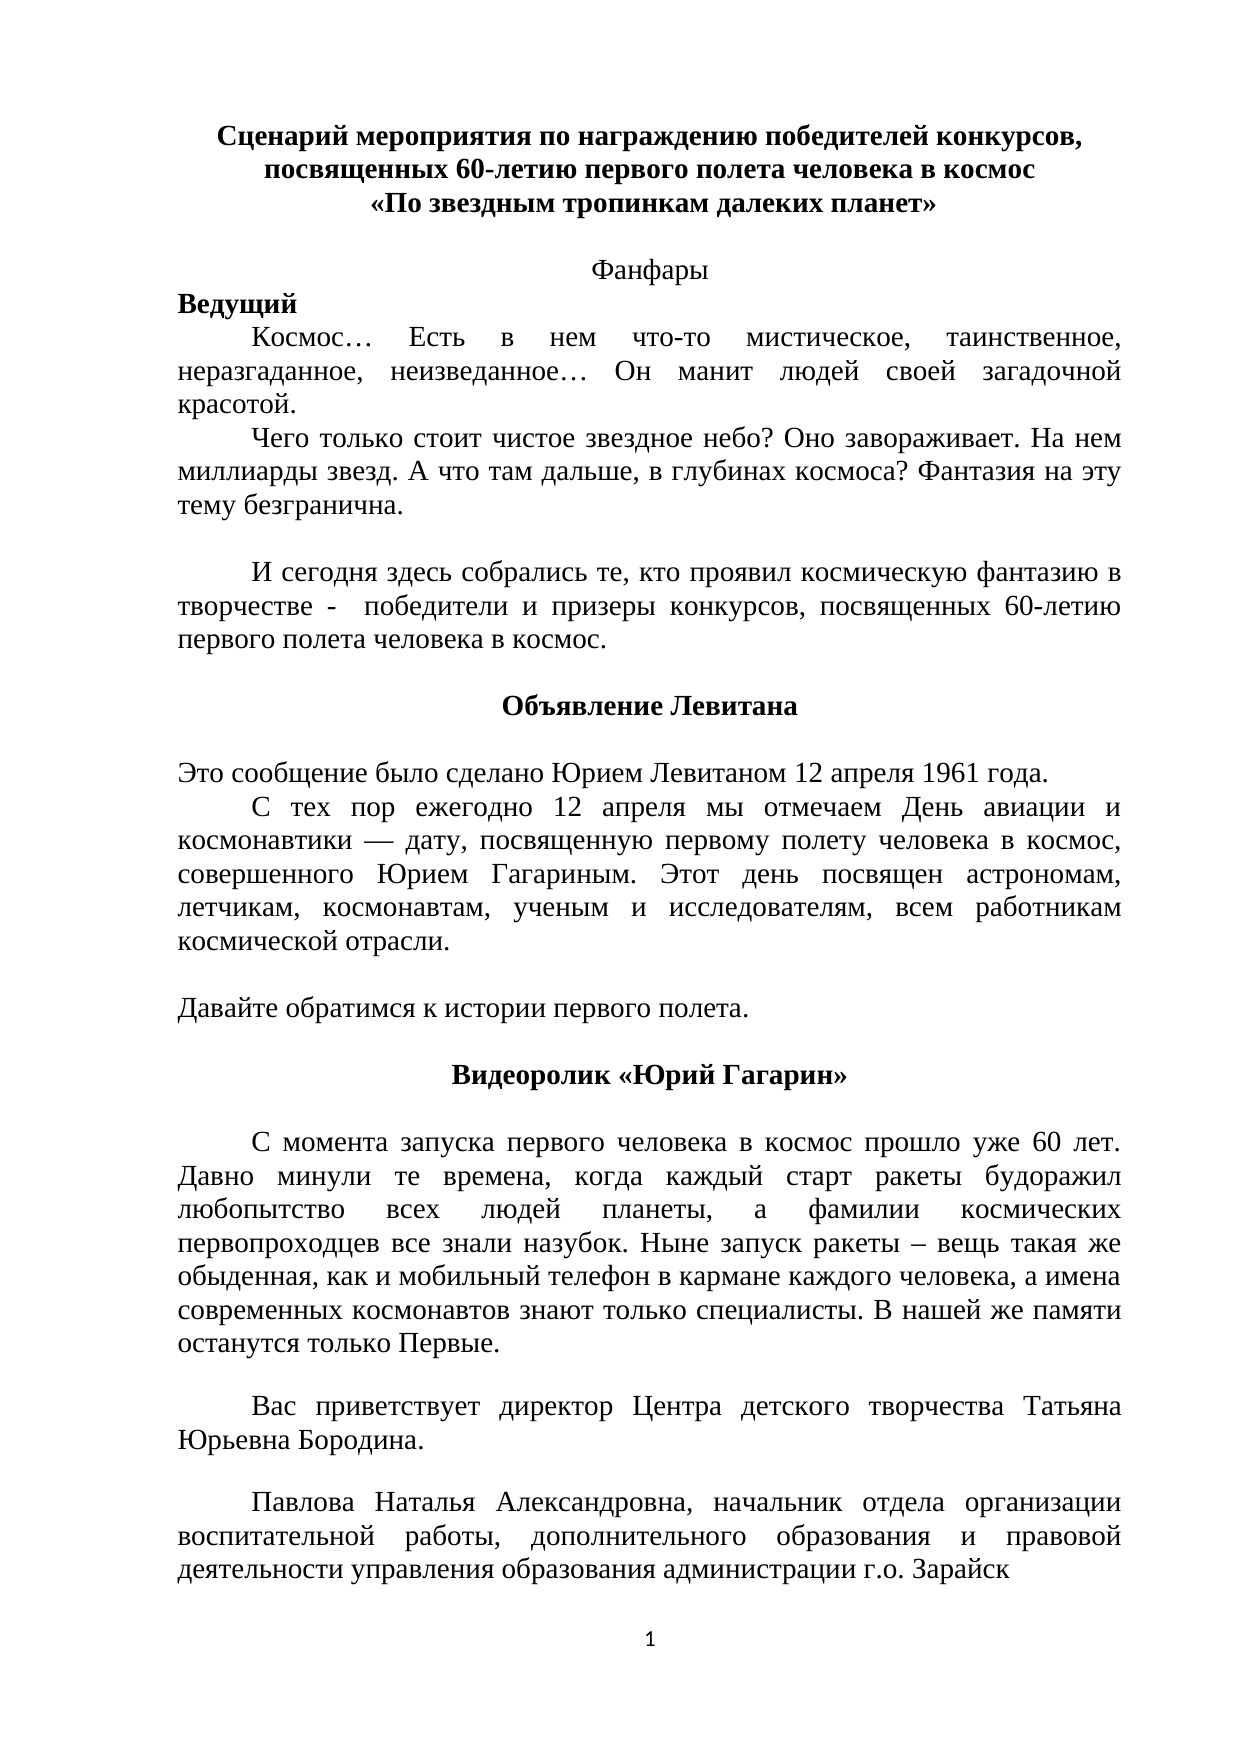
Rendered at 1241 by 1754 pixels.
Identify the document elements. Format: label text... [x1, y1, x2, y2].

text Чего только стоит чистое звездное небо? Оно завораживает. На нем миллиарды звезд. А что там дальше, в глубинах космоса? Фантазия на эту тему безгранична. [177, 420, 1122, 521]
text Павлова Наталья Александровна, начальник отдела организации воспитательной работы, дополнительного образования и правовой деятельности управления образования администрации г.о. Зарайск [177, 1484, 1122, 1585]
text «По звездным тропинкам далеких планет» [177, 185, 1122, 219]
text Это сообщение было сделано Юрием Левитаном 12 апреля 1961 года. [177, 755, 1122, 789]
text С момента запуска первого человека в космос прошло уже 60 лет. Давно минули те времена, когда каждый старт ракеты будоражил любопытство всех людей планеты, а фамилии космических первопроходцев все знали назубок. Ныне запуск ракеты – вещь такая же обыденная, как и мобильный телефон в кармане каждого человека, а имена современных космонавтов знают только специалисты. В нашей же памяти останутся только Первые. [177, 1124, 1122, 1359]
text И сегодня здесь собрались те, кто проявил космическую фантазию в творчестве - победители и призеры конкурсов, посвященных 60-летию первого полета человека в космос. [177, 554, 1122, 655]
text Объявление Левитана [177, 688, 1122, 722]
text посвященных 60-летию первого полета человека в космос [177, 152, 1122, 185]
text С тех пор ежегодно 12 апреля мы отмечаем День авиации и космонавтики — дату, посвященную первому полету человека в космос, совершенного Юрием Гагариным. Этот день посвящен астрономам, летчикам, космонавтам, ученым и исследователям, всем работникам космической отрасли. [177, 789, 1122, 957]
text Видеоролик «Юрий Гагарин» [177, 1057, 1122, 1091]
text Фанфары [177, 252, 1122, 286]
text Сценарий мероприятия по награждению победителей конкурсов, [177, 118, 1122, 152]
text Давайте обратимся к истории первого полета. [177, 990, 1122, 1024]
text Вас приветствует директор Центра детского творчества Татьяна Юрьевна Бородина. [177, 1388, 1122, 1455]
text Ведущий [177, 286, 1122, 319]
text Космос… Есть в нем что-то мистическое, таинственное, неразгаданное, неизведанное… Он манит людей своей загадочной красотой. [177, 319, 1122, 420]
